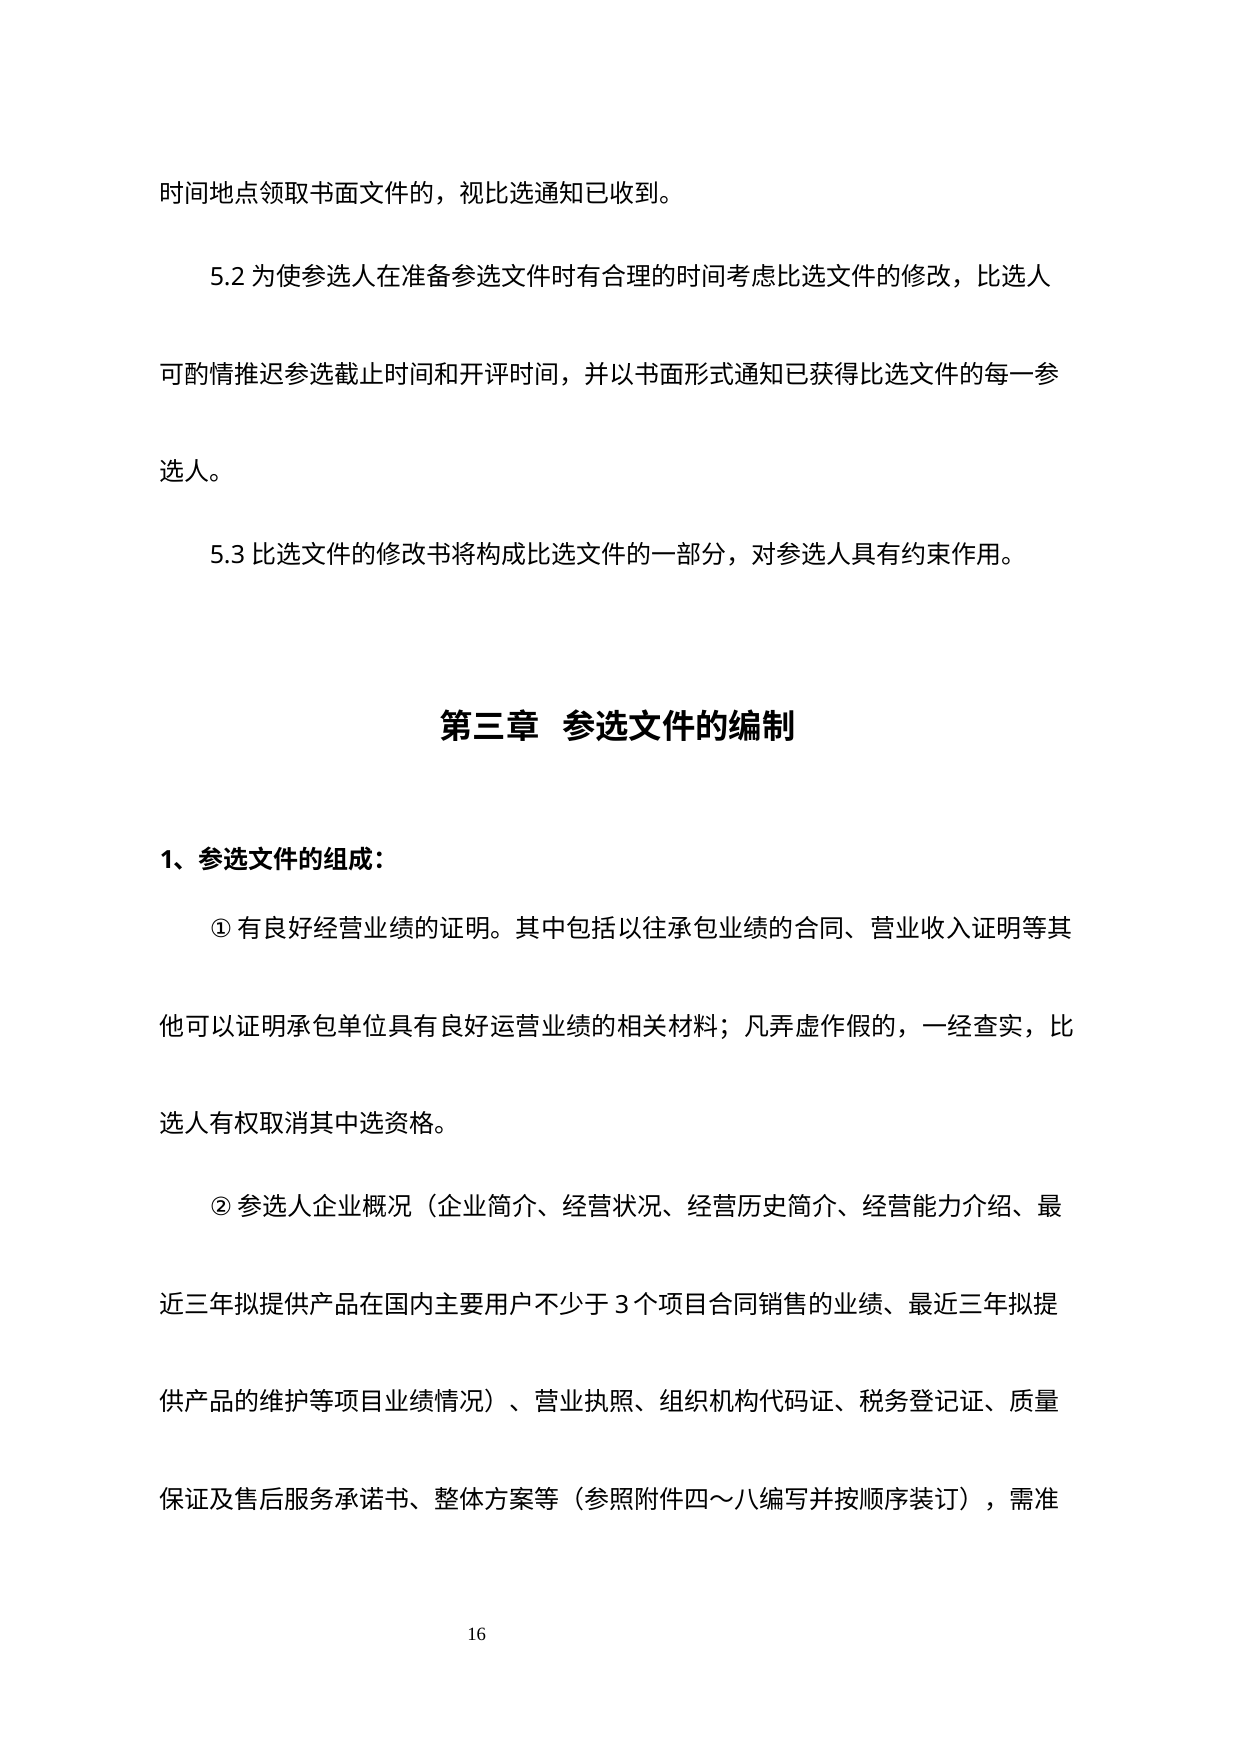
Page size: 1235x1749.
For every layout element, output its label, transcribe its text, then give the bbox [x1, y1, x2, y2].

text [159, 1172, 1075, 1530]
text ①有良好经营业绩的证明。其中包括以往承包业绩的合同、营业收入证明等其他可以证明承包单位具有良好运营业绩的相关材料；凡弄虚作假的，一经查实，比选人有权取消其中选资格。 [159, 894, 1075, 1154]
text 第三章 参选文件的编制 [159, 691, 1075, 756]
text 5.3 比选文件的修改书将构成比选文件的一部分，对参选人具有约束作用。 [159, 520, 1075, 585]
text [159, 159, 1075, 224]
text 1、参选文件的组成： [159, 840, 1075, 876]
text 5.2 为使参选人在准备参选文件时有合理的时间考虑比选文件的修改，比选人可酌情推迟参选截止时间和开评时间，并以书面形式通知已获得比选文件的每一参选人。 [159, 242, 1075, 502]
